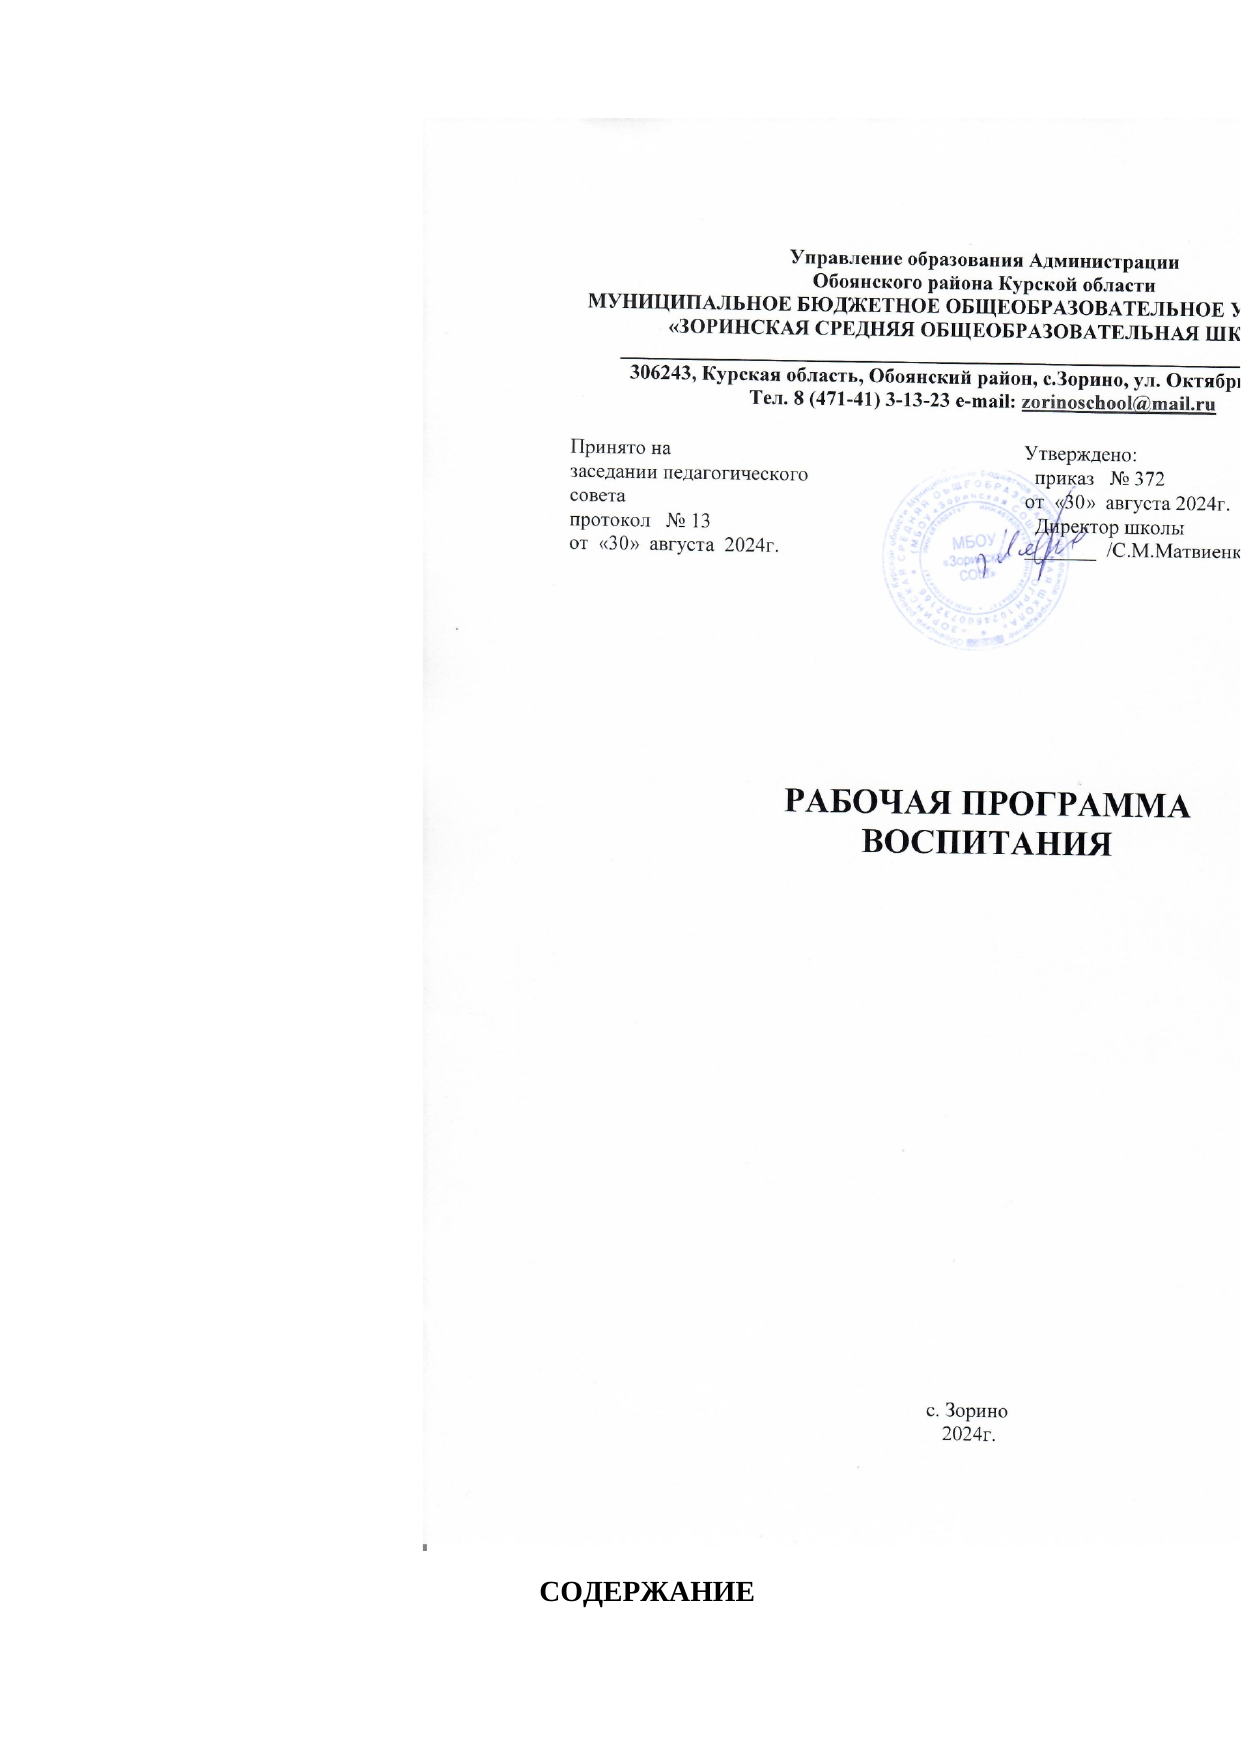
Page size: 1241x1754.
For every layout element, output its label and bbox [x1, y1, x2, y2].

picture [422, 118, 1241, 1551]
